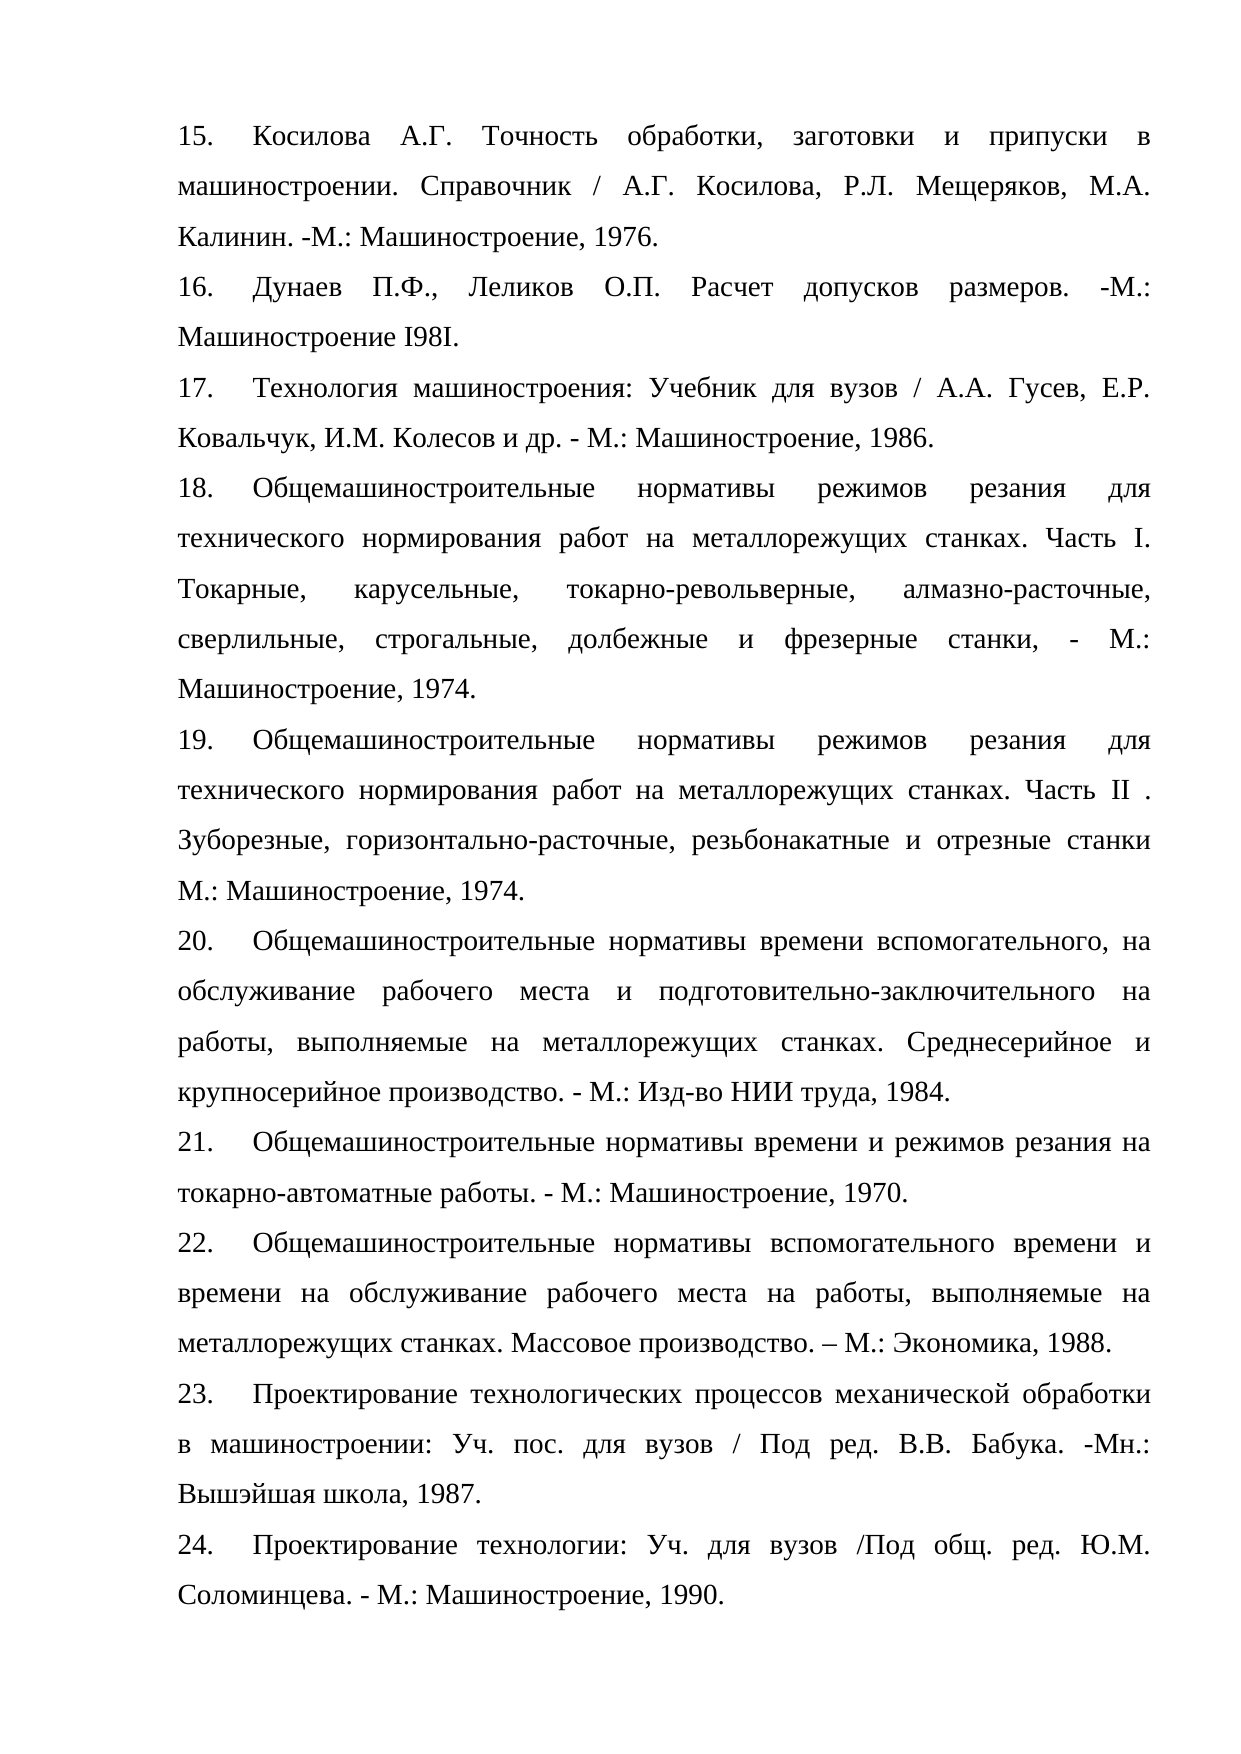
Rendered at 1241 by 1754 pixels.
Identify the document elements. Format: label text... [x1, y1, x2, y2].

list Общемашиностроительные нормативы времени вспомогательного, на обслуживание рабочего места и подготовительно-заключительного на работы, выполняемые на металлорежущих станках. Среднесерийное и крупносерийное производство. - М.: Изд-во НИИ труда, 1984. [177, 923, 1152, 1108]
list Дунаев П.Ф., Леликов О.П. Расчет допусков размеров. -М.: Машиностроение I98I. [177, 269, 1152, 353]
list Проектирование технологии: Уч. для вузов /Под общ. ред. Ю.М. Соломинцева. - М.: Машиностроение, 1990. [177, 1527, 1152, 1611]
list Общемашиностроительные нормативы режимов резания для технического нормирования работ на металлорежущих станках. Часть I. Токарные, карусельные, токарно-револьверные, алмазно-расточные, сверлильные, строгальные, долбежные и фрезерные станки, - М.: Машиностроение, 1974. [177, 470, 1152, 705]
list Общемашиностроительные нормативы режимов резания для технического нормирования работ на металлорежущих станках. Часть II . Зуборезные, горизонтально-расточные, резьбонакатные и отрезные станки М.: Машиностроение, 1974. [177, 722, 1152, 906]
list Технология машиностроения: Учебник для вузов / А.А. Гусев, Е.Р. Ковальчук, И.М. Колесов и др. - М.: Машиностроение, 1986. [177, 370, 1152, 453]
list Общемашиностроительные нормативы времени и режимов резания на токарно-автоматные работы. - М.: Машиностроение, 1970. [177, 1124, 1152, 1208]
list Общемашиностроительные нормативы вспомогательного времени и времени на обслуживание рабочего места на работы, выполняемые на металлорежущих станках. Массовое производство. – М.: Экономика, 1988. [177, 1225, 1152, 1359]
list Проектирование технологических процессов механической обработки в машиностроении: Уч. пос. для вузов / Под ред. В.В. Бабука. -Мн.: Вышэйшая школа, 1987. [177, 1376, 1152, 1510]
list Косилова А.Г. Точность обработки, заготовки и припуски в машиностроении. Справочник / А.Г. Косилова, Р.Л. Мещеряков, М.А. Калинин. -М.: Машиностроение, 1976. [177, 118, 1152, 252]
